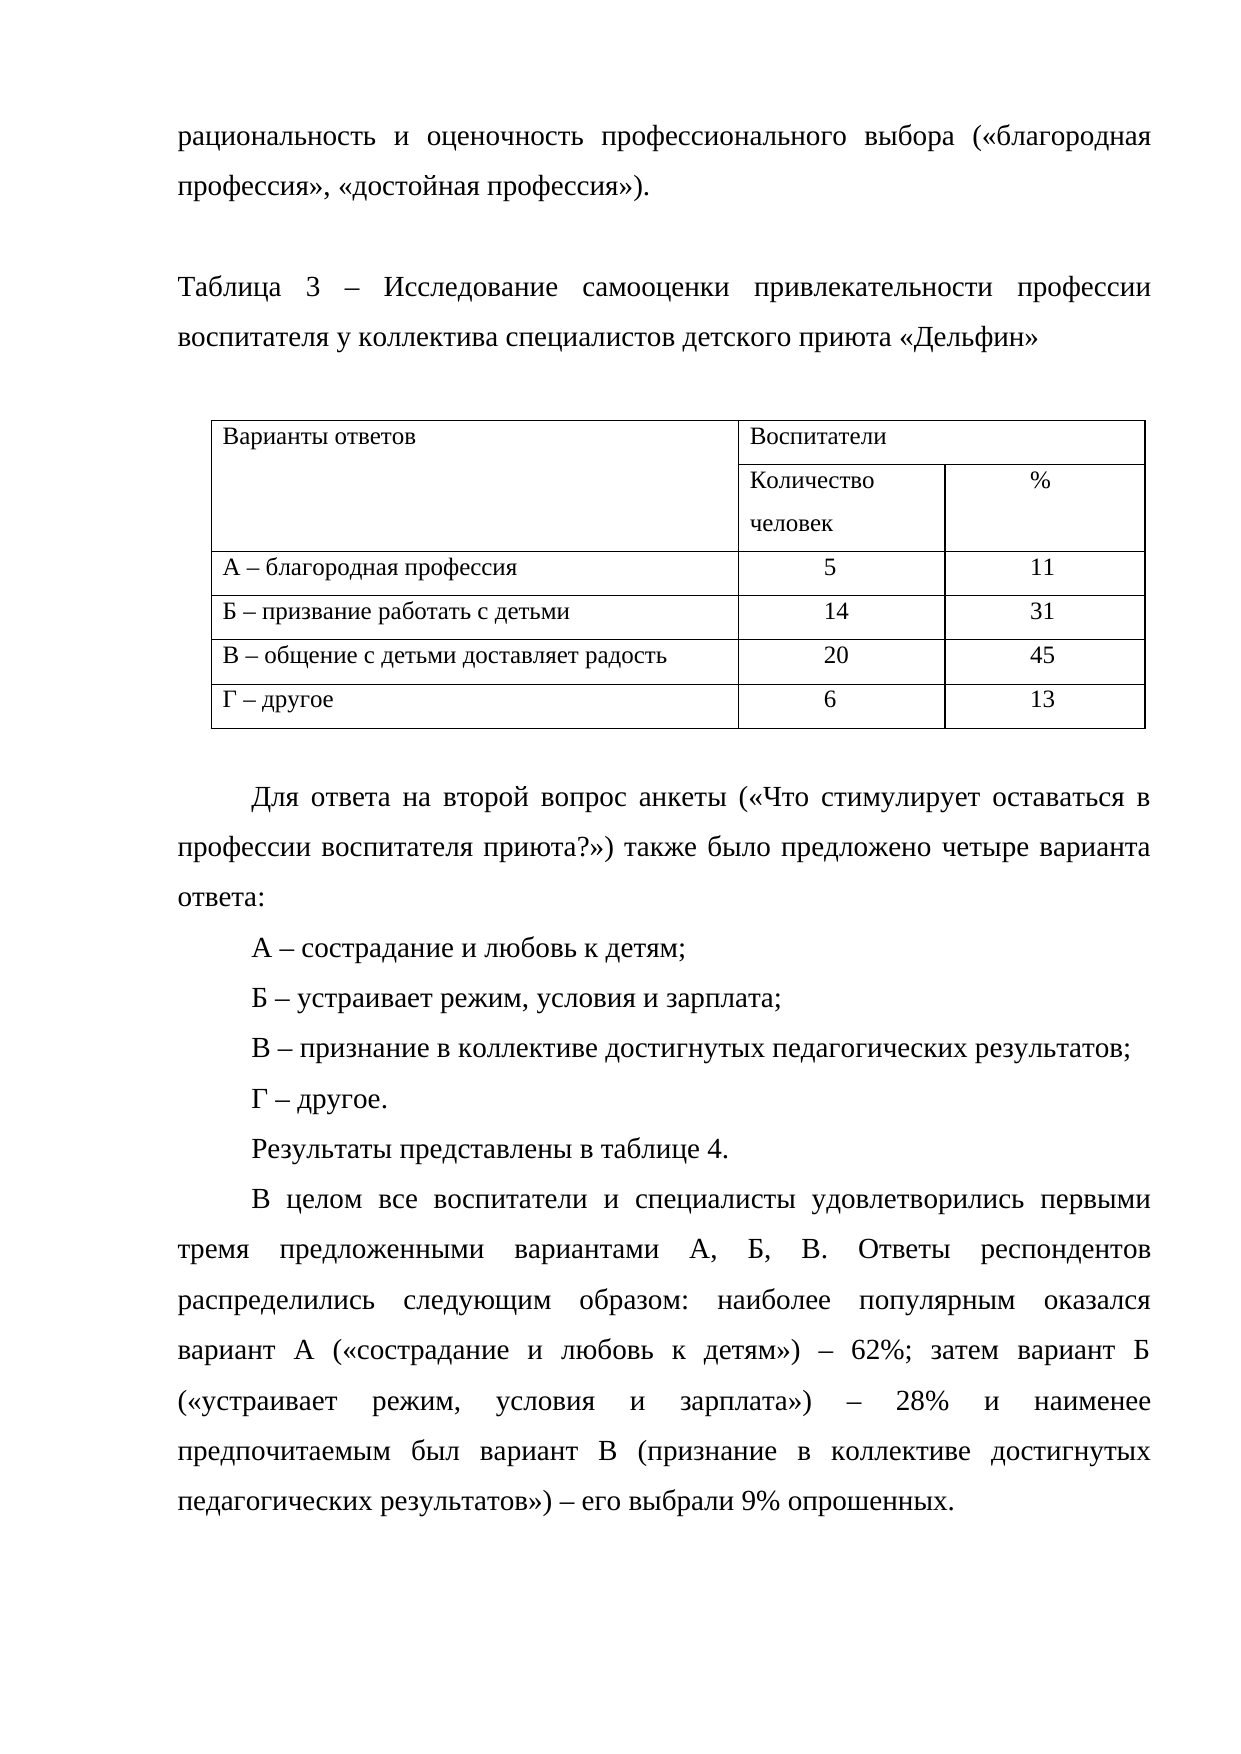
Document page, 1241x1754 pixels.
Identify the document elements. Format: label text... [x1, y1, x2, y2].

table_cell 20 [739, 640, 944, 683]
table_header Варианты ответов [212, 421, 738, 551]
table_cell 11 [946, 552, 1144, 595]
text Б – устраивает режим, условия и зарплата; [177, 980, 1152, 1014]
list В целом все воспитатели и специалисты удовлетворились первыми тремя предложенными вариантами А, Б, В. Ответы респондентов распределились следующим образом: наиболее популярным оказался вариант А («сострадание и любовь к детям») – 62%; затем вариант Б («устраивает режим, условия и зарплата») – 28% и наименее предпочитаемым был вариант В (признание в коллективе достигнутых педагогических результатов») – его выбрали 9% опрошенных. [177, 1181, 1152, 1517]
table_cell 5 [739, 552, 944, 595]
table_cell Г – другое [212, 685, 738, 727]
table_cell 14 [739, 596, 944, 639]
table_cell Количество человек [739, 465, 944, 551]
text Для ответа на второй вопрос анкеты («Что стимулирует оставаться в профессии воспитателя приюта?») также было предложено четыре варианта ответа: [177, 779, 1152, 913]
table_cell В – общение с детьми доставляет радость [212, 640, 738, 683]
table_cell А – благородная профессия [212, 552, 738, 595]
text В – признание в коллективе достигнутых педагогических результатов; [177, 1030, 1152, 1064]
text А – сострадание и любовь к детям; [177, 930, 1152, 963]
table_cell 13 [946, 685, 1144, 727]
table_cell Б – призвание работать с детьми [212, 596, 738, 639]
table_header Воспитатели [739, 421, 1144, 464]
table_cell 6 [739, 685, 944, 727]
text Г – другое. [177, 1081, 1152, 1114]
table_cell 45 [946, 640, 1144, 683]
table_cell 31 [946, 596, 1144, 639]
list Таблица 3 – Исследование самооценки привлекательности профессии воспитателя у коллектива специалистов детского приюта «Дельфин» [177, 269, 1152, 353]
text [177, 118, 1152, 202]
table_cell % [946, 465, 1144, 551]
text Результаты представлены в таблице 4. [177, 1131, 1152, 1164]
